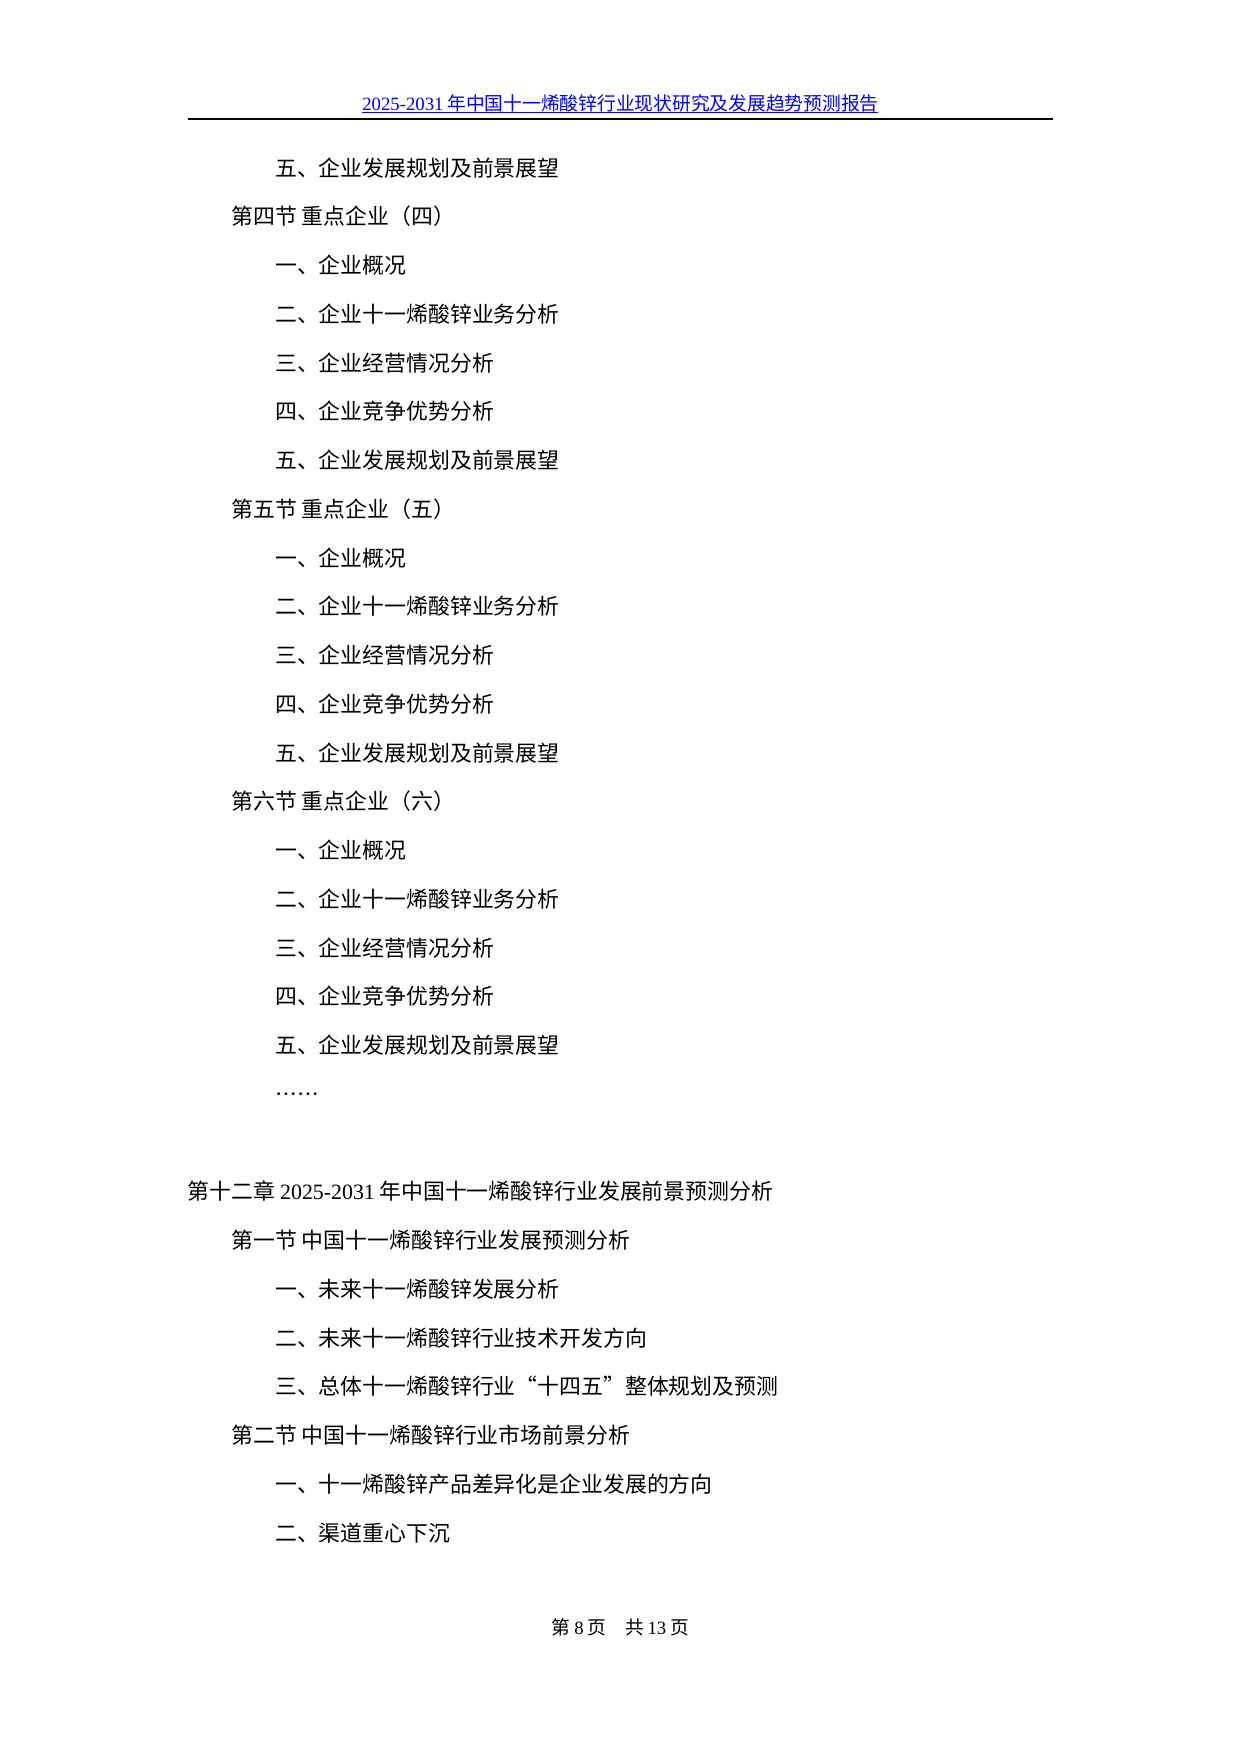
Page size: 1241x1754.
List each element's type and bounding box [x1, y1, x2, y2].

text [187, 150, 1053, 1548]
